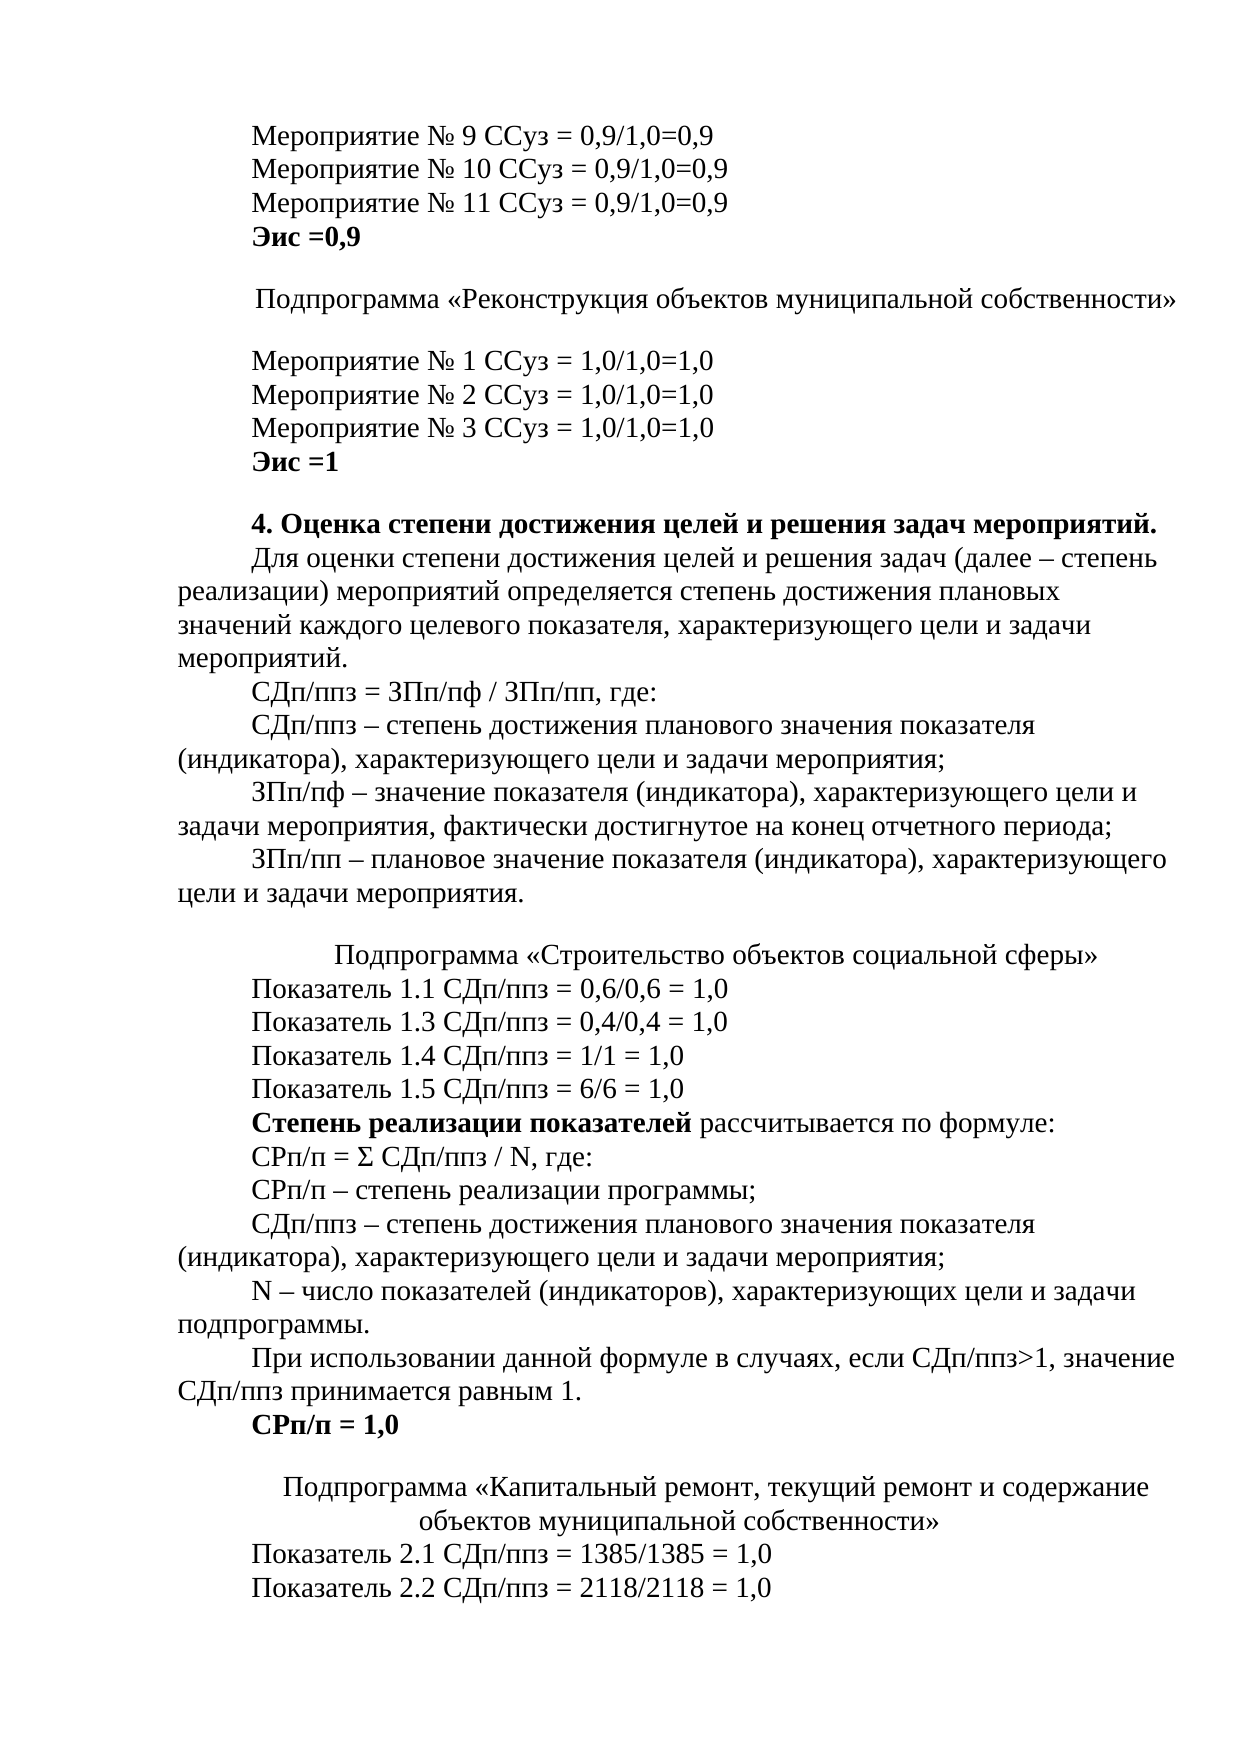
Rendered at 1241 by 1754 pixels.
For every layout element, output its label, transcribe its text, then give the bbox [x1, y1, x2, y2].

text Мероприятие № 3 ССуз = 1,0/1,0=1,0 [177, 410, 1181, 444]
text Подпрограмма «Строительство объектов социальной сферы» [177, 937, 1181, 971]
text Показатель 1.3 СДп/ппз = 0,4/0,4 = 1,0 [177, 1004, 1181, 1038]
text Показатель 2.2 СДп/ппз = 2118/2118 = 1,0 [177, 1570, 1181, 1603]
text Мероприятие № 2 ССуз = 1,0/1,0=1,0 [177, 377, 1181, 410]
text Эис =1 [177, 444, 1181, 477]
text 4. Оценка степени достижения целей и решения задач мероприятий. [177, 506, 1181, 540]
text СДп/ппз – степень достижения планового значения показателя (индикатора), характеризующего цели и задачи мероприятия; [177, 707, 1181, 774]
text СДп/ппз = ЗПп/пф / ЗПп/пп, где: [177, 674, 1181, 707]
text Мероприятие № 10 ССуз = 0,9/1,0=0,9 [177, 152, 1181, 185]
text Для оценки степени достижения целей и решения задач (далее – степень реализации) мероприятий определяется степень достижения плановых значений каждого целевого показателя, характеризующего цели и задачи мероприятий. [177, 540, 1181, 674]
text СРп/п – степень реализации программы; [177, 1172, 1181, 1206]
text N – число показателей (индикаторов), характеризующих цели и задачи подпрограммы. [177, 1273, 1181, 1340]
text Мероприятие № 9 ССуз = 0,9/1,0=0,9 [177, 118, 1181, 152]
text СРп/п = 1,0 [177, 1407, 1181, 1441]
text Мероприятие № 1 ССуз = 1,0/1,0=1,0 [177, 343, 1181, 377]
text ЗПп/пп – плановое значение показателя (индикатора), характеризующего цели и задачи мероприятия. [177, 842, 1181, 909]
text Мероприятие № 11 ССуз = 0,9/1,0=0,9 [177, 185, 1181, 219]
text Показатель 1.5 СДп/ппз = 6/6 = 1,0 [177, 1072, 1181, 1105]
text Показатель 1.4 СДп/ппз = 1/1 = 1,0 [177, 1038, 1181, 1072]
text Степень реализации показателей рассчитывается по формуле: [177, 1105, 1181, 1139]
text Подпрограмма «Капитальный ремонт, текущий ремонт и содержание объектов муниципальной собственности» [177, 1469, 1181, 1536]
text При использовании данной формуле в случаях, если СДп/ппз>1, значение СДп/ппз принимается равным 1. [177, 1340, 1181, 1407]
text Показатель 2.1 СДп/ппз = 1385/1385 = 1,0 [177, 1536, 1181, 1570]
text Подпрограмма «Реконструкция объектов муниципальной собственности» [177, 281, 1181, 314]
text СДп/ппз – степень достижения планового значения показателя (индикатора), характеризующего цели и задачи мероприятия; [177, 1206, 1181, 1273]
text Показатель 1.1 СДп/ппз = 0,6/0,6 = 1,0 [177, 971, 1181, 1004]
text ЗПп/пф – значение показателя (индикатора), характеризующего цели и задачи мероприятия, фактически достигнутое на конец отчетного периода; [177, 774, 1181, 842]
text Эис =0,9 [177, 219, 1181, 252]
text СРп/п = Σ СДп/ппз / N, где: [177, 1139, 1181, 1172]
